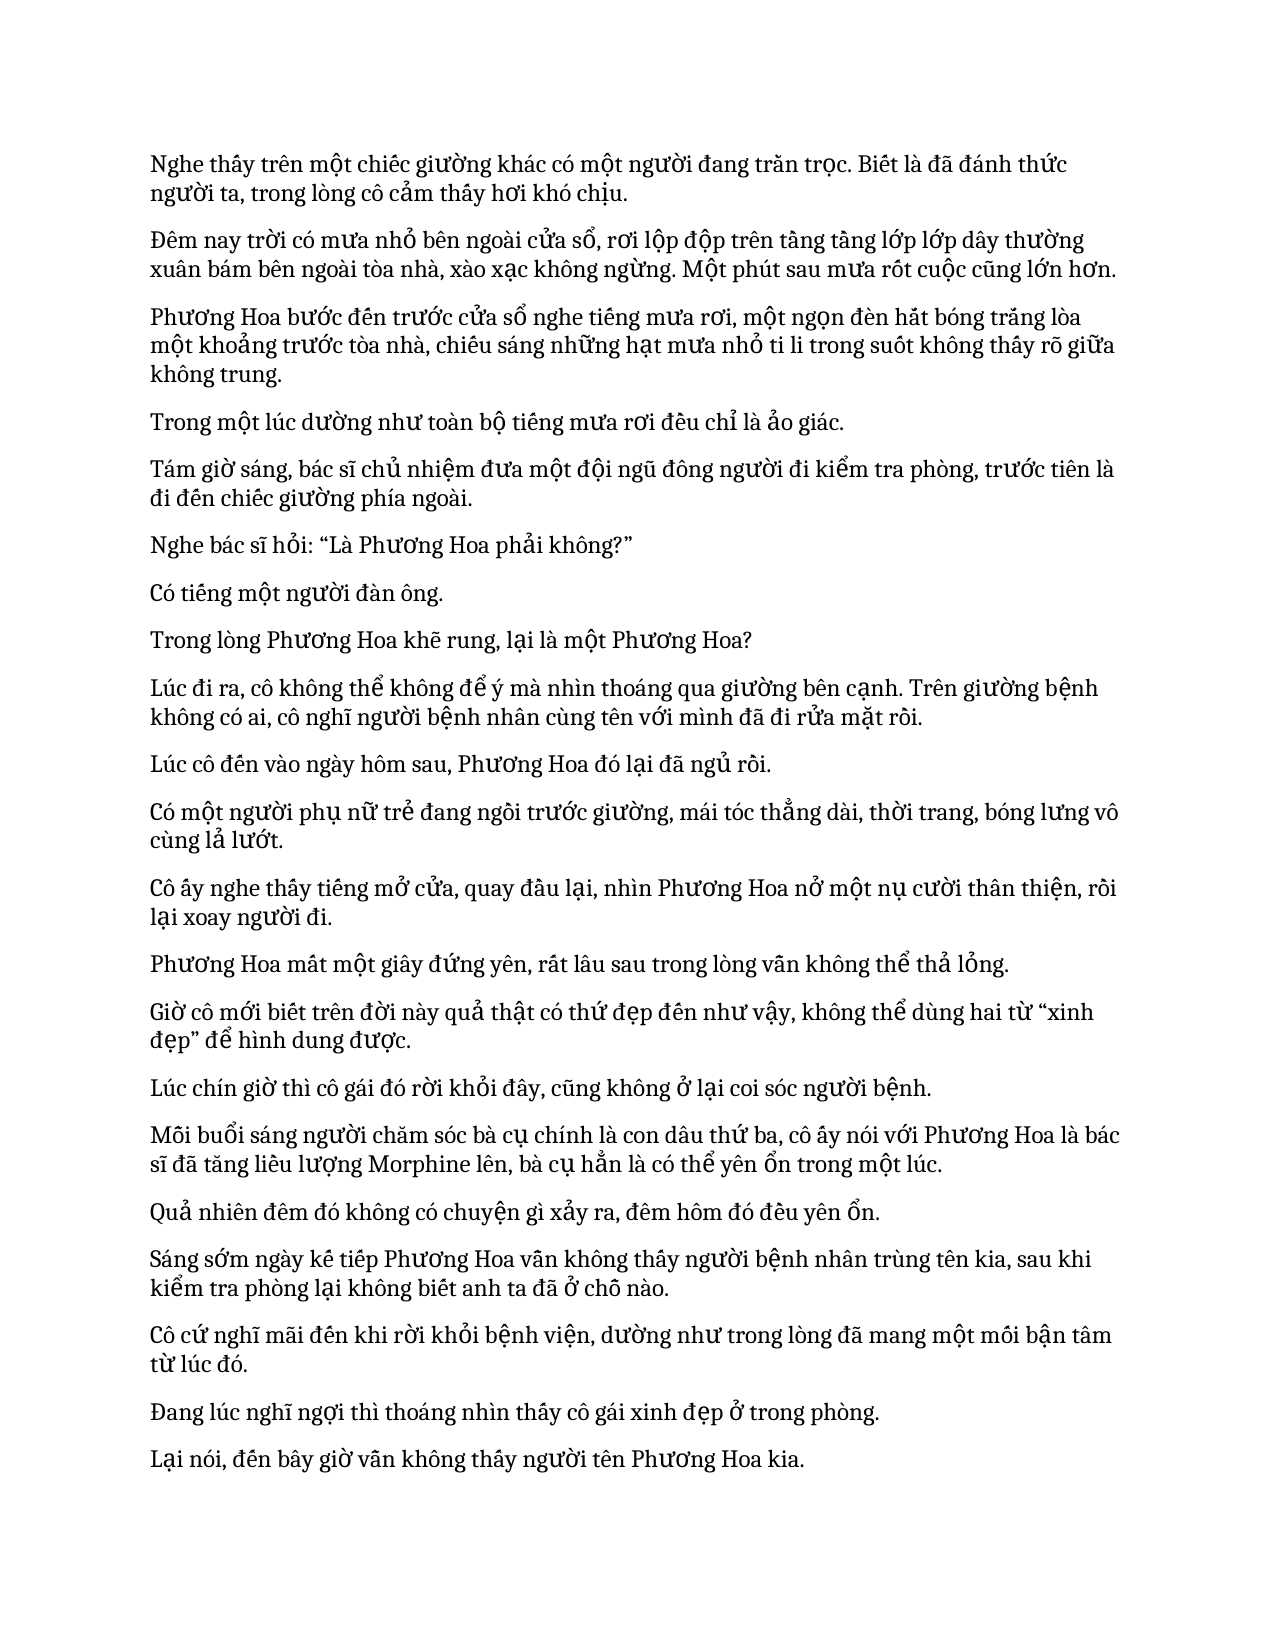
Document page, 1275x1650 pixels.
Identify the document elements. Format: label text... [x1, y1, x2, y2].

text Phương Hoa mất một giây đứng yên, rất lâu sau trong lòng vẫn không thể thả lỏng. [150, 950, 1125, 979]
text Nghe thấy trên một chiếc giường khác có một người đang trằn trọc. Biết là đã đánh thức người ta, trong lòng cô cảm thấy hơi khó chịu. [150, 150, 1125, 207]
text Mỗi buổi sáng người chăm sóc bà cụ chính là con dâu thứ ba, cô ấy nói với Phương Hoa là bác sĩ đã tăng liều lượng Morphine lên, bà cụ hẳn là có thể yên ổn trong một lúc. [150, 1121, 1125, 1179]
text Đang lúc nghĩ ngợi thì thoáng nhìn thấy cô gái xinh đẹp ở trong phòng. [150, 1397, 1125, 1426]
text Trong một lúc dường như toàn bộ tiếng mưa rơi đều chỉ là ảo giác. [150, 407, 1125, 436]
text Trong lòng Phương Hoa khẽ rung, lại là một Phương Hoa? [150, 626, 1125, 655]
text Quả nhiên đêm đó không có chuyện gì xảy ra, đêm hôm đó đều yên ổn. [150, 1197, 1125, 1226]
text Đêm nay trời có mưa nhỏ bên ngoài cửa sổ, rơi lộp độp trên tầng tầng lớp lớp dây thường xuân bám bên ngoài tòa nhà, xào xạc không ngừng. Một phút sau mưa rốt cuộc cũng lớn hơn. [150, 226, 1125, 284]
text Lúc đi ra, cô không thể không để ý mà nhìn thoáng qua giường bên cạnh. Trên giường bệnh không có ai, cô nghĩ người bệnh nhân cùng tên với mình đã đi rửa mặt rồi. [150, 674, 1125, 731]
text Giờ cô mới biết trên đời này quả thật có thứ đẹp đến như vậy, không thể dùng hai từ “xinh đẹp” để hình dung được. [150, 997, 1125, 1055]
text Có tiếng một người đàn ông. [150, 579, 1125, 607]
text Phương Hoa bước đến trước cửa sổ nghe tiếng mưa rơi, một ngọn đèn hắt bóng trắng lòa một khoảng trước tòa nhà, chiếu sáng những hạt mưa nhỏ ti li trong suốt không thấy rõ giữa không trung. [150, 302, 1125, 389]
text Lại nói, đến bây giờ vẫn không thấy người tên Phương Hoa kia. [150, 1445, 1125, 1474]
text Có một người phụ nữ trẻ đang ngồi trước giường, mái tóc thẳng dài, thời trang, bóng lưng vô cùng lả lướt. [150, 797, 1125, 855]
text Lúc chín giờ thì cô gái đó rời khỏi đây, cũng không ở lại coi sóc người bệnh. [150, 1074, 1125, 1102]
text Nghe bác sĩ hỏi: “Là Phương Hoa phải không?” [150, 531, 1125, 560]
text Sáng sớm ngày kế tiếp Phương Hoa vẫn không thấy người bệnh nhân trùng tên kia, sau khi kiểm tra phòng lại không biết anh ta đã ở chỗ nào. [150, 1245, 1125, 1302]
text Cô ấy nghe thấy tiếng mở cửa, quay đầu lại, nhìn Phương Hoa nở một nụ cười thân thiện, rồi lại xoay người đi. [150, 874, 1125, 931]
text Tám giờ sáng, bác sĩ chủ nhiệm đưa một đội ngũ đông người đi kiểm tra phòng, trước tiên là đi đến chiếc giường phía ngoài. [150, 455, 1125, 512]
text Lúc cô đến vào ngày hôm sau, Phương Hoa đó lại đã ngủ rồi. [150, 750, 1125, 779]
text Cô cứ nghĩ mãi đến khi rời khỏi bệnh viện, dường như trong lòng đã mang một mối bận tâm từ lúc đó. [150, 1321, 1125, 1379]
